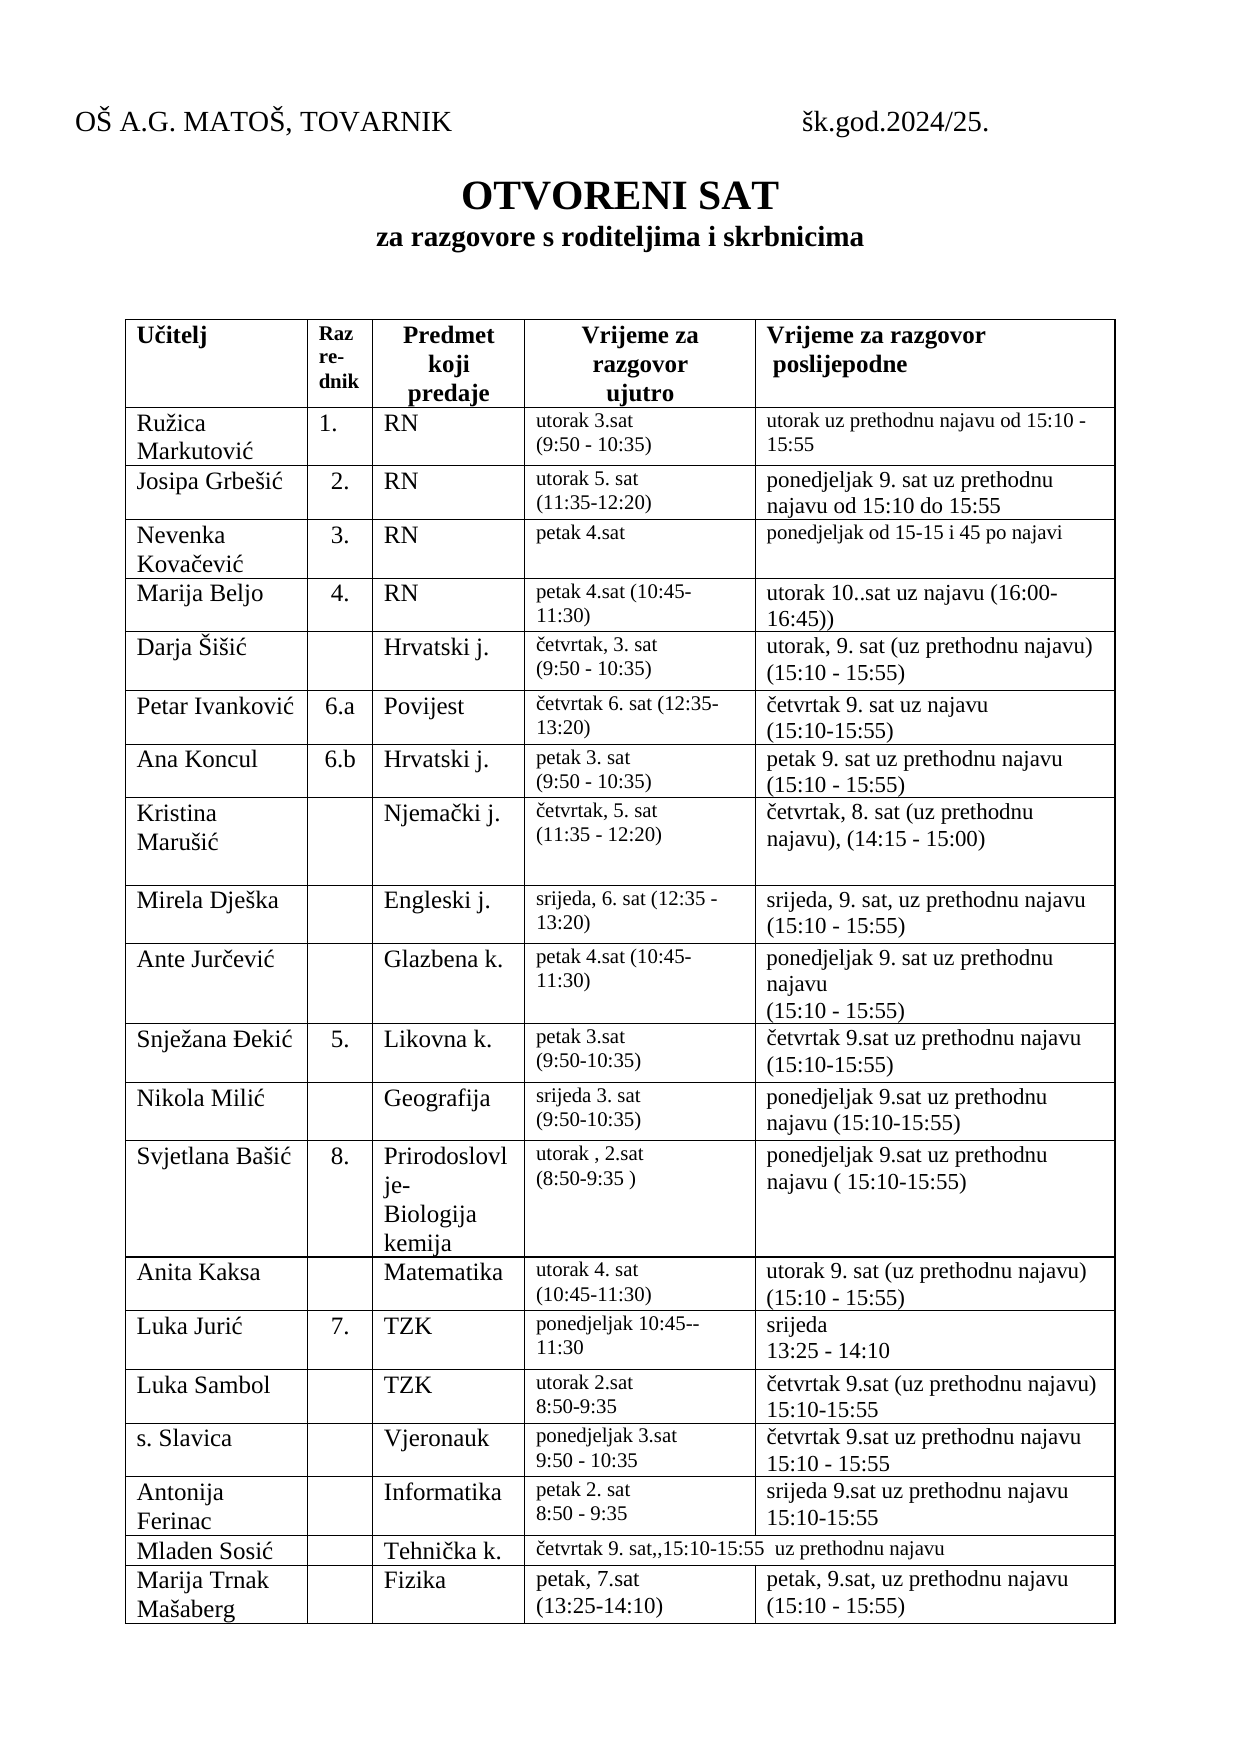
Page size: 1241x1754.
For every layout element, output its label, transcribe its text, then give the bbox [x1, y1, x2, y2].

table_cell RN [373, 408, 524, 465]
table_cell ponedjeljak 10:45--11:30 [525, 1311, 755, 1369]
table_header Vrijeme za razgovor ujutro [525, 320, 755, 407]
table_cell Engleski j. [373, 886, 524, 943]
table_cell Luka Jurić [126, 1311, 307, 1369]
table_cell utorak uz prethodnu najavu od 15:10 - 15:55 [756, 408, 1114, 465]
table_cell TZK [373, 1370, 524, 1422]
table_cell četvrtak 9.sat uz prethodnu najavu 15:10 - 15:55 [756, 1424, 1114, 1476]
table_cell četvrtak 6. sat (12:35-13:20) [525, 691, 755, 743]
table_cell Fizika [373, 1566, 524, 1623]
table_cell 8. [308, 1141, 372, 1256]
table_cell [308, 1424, 372, 1476]
table_cell 7. [308, 1311, 372, 1369]
table_cell Ružica Markutović [126, 408, 307, 465]
table_cell [308, 1536, 372, 1564]
table_cell petak 9. sat uz prethodnu najavu (15:10 - 15:55) [756, 745, 1114, 797]
table_cell petak 4.sat (10:45-11:30) [525, 944, 755, 1023]
table_cell 2. [308, 466, 372, 519]
text OTVORENI SAT [75, 171, 1165, 219]
table_cell petak 4.sat [525, 520, 755, 577]
table_cell 3. [308, 520, 372, 577]
table_cell ponedjeljak 9. sat uz prethodnu najavu od 15:10 do 15:55 [756, 466, 1114, 519]
table_cell Prirodoslovlje- Biologija kemija [373, 1141, 524, 1256]
table_cell petak, 7.sat (13:25-14:10) [525, 1566, 755, 1623]
table_cell Snježana Đekić [126, 1024, 307, 1082]
table_cell ponedjeljak 9.sat uz prethodnu najavu ( 15:10-15:55) [756, 1141, 1114, 1256]
table_cell Marija Beljo [126, 579, 307, 631]
table_cell ponedjeljak 3.sat 9:50 - 10:35 [525, 1424, 755, 1476]
table_header Vrijeme za razgovor poslijepodne [756, 320, 1114, 407]
table_cell petak 4.sat (10:45-11:30) [525, 579, 755, 631]
table_cell Hrvatski j. [373, 745, 524, 797]
table_cell srijeda, 9. sat, uz prethodnu najavu (15:10 - 15:55) [756, 886, 1114, 943]
table_cell 6.a [308, 691, 372, 743]
table_cell utorak, 9. sat (uz prethodnu najavu) (15:10 - 15:55) [756, 632, 1114, 690]
table_cell [308, 1566, 372, 1623]
table_cell Tehnička k. [373, 1536, 524, 1564]
table_cell utorak 5. sat (11:35-12:20) [525, 466, 755, 519]
table_cell utorak 3.sat (9:50 - 10:35) [525, 408, 755, 465]
table_header Učitelj [126, 320, 307, 407]
table_cell [308, 632, 372, 690]
table_cell utorak 2.sat 8:50-9:35 [525, 1370, 755, 1422]
table_cell ponedjeljak od 15-15 i 45 po najavi [756, 520, 1114, 577]
table_cell [308, 944, 372, 1023]
table_cell Ana Koncul [126, 745, 307, 797]
table_cell Nikola Milić [126, 1083, 307, 1140]
table_cell 1. [308, 408, 372, 465]
table_cell Hrvatski j. [373, 632, 524, 690]
table_cell 5. [308, 1024, 372, 1082]
table_cell Matematika [373, 1258, 524, 1310]
table_cell Glazbena k. [373, 944, 524, 1023]
table_cell Mladen Sosić [126, 1536, 307, 1564]
table_cell srijeda 9.sat uz prethodnu najavu 15:10-15:55 [756, 1477, 1114, 1535]
table_cell Darja Šišić [126, 632, 307, 690]
table_cell četvrtak 9. sat uz najavu (15:10-15:55) [756, 691, 1114, 743]
table_cell četvrtak 9. sat,,15:10-15:55 uz prethodnu najavu [525, 1536, 1114, 1564]
table_cell 4. [308, 579, 372, 631]
table_cell Njemački j. [373, 798, 524, 884]
text za razgovore s roditeljima i skrbnicima [75, 219, 1165, 252]
table_cell utorak 4. sat (10:45-11:30) [525, 1258, 755, 1310]
table_cell srijeda 3. sat (9:50-10:35) [525, 1083, 755, 1140]
table_cell Geografija [373, 1083, 524, 1140]
table_cell petak 2. sat 8:50 - 9:35 [525, 1477, 755, 1535]
table_cell četvrtak, 5. sat (11:35 - 12:20) [525, 798, 755, 884]
table_cell RN [373, 466, 524, 519]
table_cell TZK [373, 1311, 524, 1369]
table_cell RN [373, 579, 524, 631]
table_cell [308, 1370, 372, 1422]
table_cell utorak , 2.sat (8:50-9:35 ) [525, 1141, 755, 1256]
table_header Razre- dnik [308, 320, 372, 407]
table_cell Svjetlana Bašić [126, 1141, 307, 1256]
table_header Predmet koji predaje [373, 320, 524, 407]
table_cell Ante Jurčević [126, 944, 307, 1023]
table_cell 6.b [308, 745, 372, 797]
table_cell četvrtak, 8. sat (uz prethodnu najavu), (14:15 - 15:00) [756, 798, 1114, 884]
table_cell Nevenka Kovačević [126, 520, 307, 577]
table_cell Povijest [373, 691, 524, 743]
table_cell [308, 886, 372, 943]
table_cell ponedjeljak 9. sat uz prethodnu najavu (15:10 - 15:55) [756, 944, 1114, 1023]
table_cell srijeda 13:25 - 14:10 [756, 1311, 1114, 1369]
table_cell Josipa Grbešić [126, 466, 307, 519]
table_cell utorak 9. sat (uz prethodnu najavu) (15:10 - 15:55) [756, 1258, 1114, 1310]
table_cell Antonija Ferinac [126, 1477, 307, 1535]
table_cell Mirela Dješka [126, 886, 307, 943]
table_cell utorak 10..sat uz najavu (16:00-16:45)) [756, 579, 1114, 631]
table_cell Likovna k. [373, 1024, 524, 1082]
table_cell Informatika [373, 1477, 524, 1535]
table_cell Anita Kaksa [126, 1258, 307, 1310]
table_cell petak 3. sat (9:50 - 10:35) [525, 745, 755, 797]
table_cell [308, 1258, 372, 1310]
table_cell Petar Ivanković [126, 691, 307, 743]
table_cell Luka Sambol [126, 1370, 307, 1422]
table_cell srijeda, 6. sat (12:35 - 13:20) [525, 886, 755, 943]
table_cell RN [373, 520, 524, 577]
table_cell četvrtak 9.sat uz prethodnu najavu (15:10-15:55) [756, 1024, 1114, 1082]
table_cell Vjeronauk [373, 1424, 524, 1476]
table_cell [308, 798, 372, 884]
table_cell Kristina Marušić [126, 798, 307, 884]
table_cell četvrtak 9.sat (uz prethodnu najavu) 15:10-15:55 [756, 1370, 1114, 1422]
table_cell ponedjeljak 9.sat uz prethodnu najavu (15:10-15:55) [756, 1083, 1114, 1140]
table_cell četvrtak, 3. sat (9:50 - 10:35) [525, 632, 755, 690]
table_cell Marija Trnak Mašaberg [126, 1566, 307, 1623]
table_cell [308, 1083, 372, 1140]
table_cell petak, 9.sat, uz prethodnu najavu (15:10 - 15:55) [756, 1566, 1114, 1623]
table_cell [308, 1477, 372, 1535]
table_cell petak 3.sat (9:50-10:35) [525, 1024, 755, 1082]
text OŠ A.G. MATOŠ, TOVARNIK šk.god.2024/25. [75, 104, 1165, 137]
table_cell s. Slavica [126, 1424, 307, 1476]
